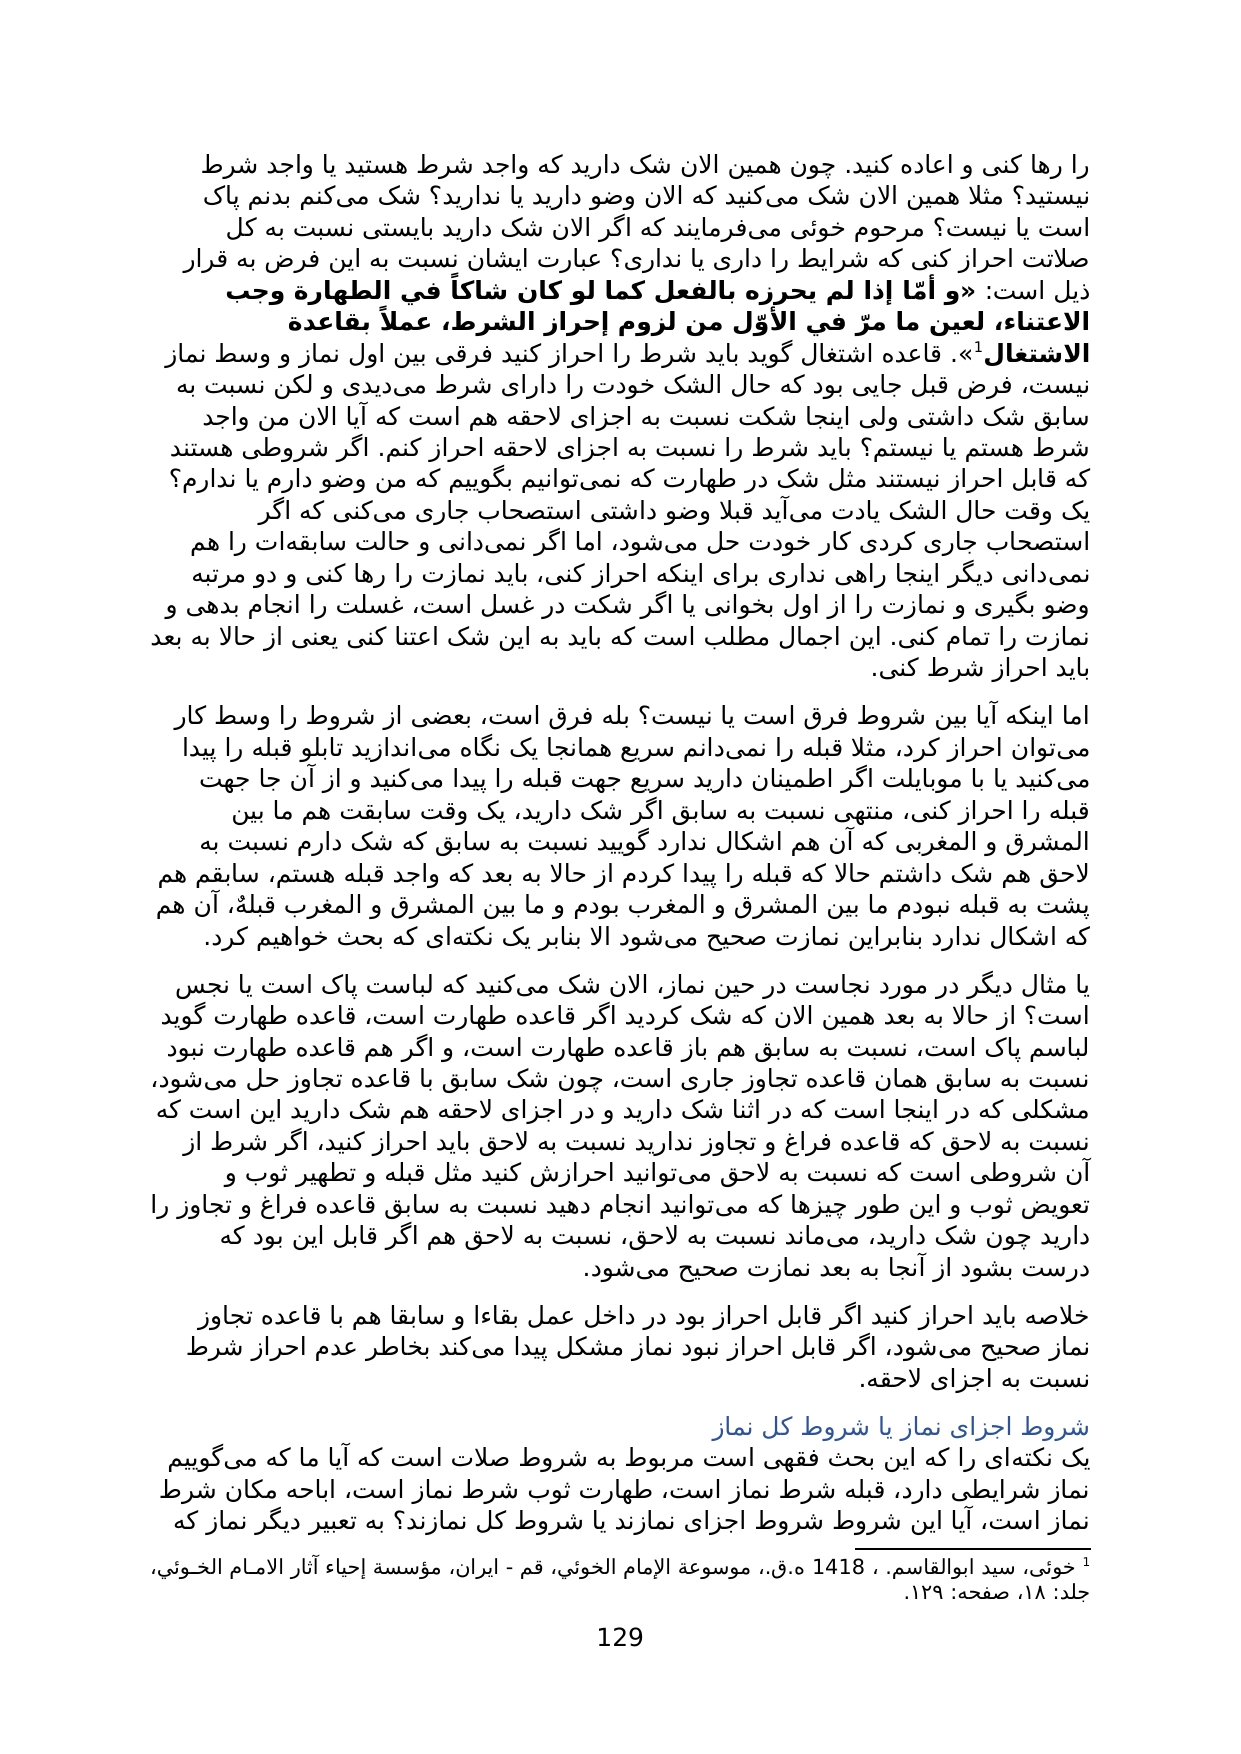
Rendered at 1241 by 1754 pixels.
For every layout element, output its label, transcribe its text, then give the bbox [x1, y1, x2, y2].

text خلاصه باید احراز کنید اگر قابل احراز بود در داخل عمل بقاءا و سابقا هم با قاعده تجاوز نماز صحیح می‌شود، اگر قابل احراز نبود نماز مشکل پیدا می‌کند بخاطر عدم احراز شرط نسبت به اجزای لاحقه. [150, 1301, 1090, 1393]
text یا مثال دیگر در مورد نجاست در حین نماز، الان شک می‌کنید که لباست پاک است یا نجس است؟ از حالا به بعد همین الان که شک کردید اگر قاعده طهارت است، قاعده طهارت گوید لباسم پاک است، نسبت به سابق هم باز قاعده طهارت است، و اگر هم قاعده طهارت نبود نسبت به سابق همان قاعده تجاوز جاری است، چون شک سابق با قاعده تجاوز حل می‌شود، مشکلی که در اینجا است که در اثنا شک دارید و در اجزای لاحقه هم شک دارید این است که نسبت به لاحق که قاعده فراغ و تجاوز ندارید نسبت به لاحق باید احراز کنید، اگر شرط از آن شروطی است که نسبت به لاحق می‌توانید احرازش کنید مثل قبله و تطهیر ثوب و تعویض ثوب و این طور چیزها که می‌توانید انجام دهید نسبت به سابق قاعده فراغ و تجاوز را دارید چون شک دارید، می‌ماند نسبت به لاحق، نسبت به لاحق هم اگر قابل این بود که درست بشود از آنجا به بعد نمازت صحیح می‌شود. [150, 970, 1090, 1282]
text اما اینکه آیا بین شروط فرق است یا نیست؟ بله فرق است، بعضی از شروط را وسط کار می‌توان احراز کرد، مثلا قبله را نمی‌دانم سریع همانجا یک نگاه می‌اندازید تابلو قبله را پیدا می‌کنید یا با موبایلت اگر اطمینان دارید سریع جهت قبله را پیدا می‌کنید و از آن جا جهت قبله را احراز کنی، منتهی نسبت به سابق اگر شک دارید، یک وقت سابقت هم ما بین المشرق و المغربی که آن هم اشکال ندارد گویید نسبت به سابق که شک دارم نسبت به لاحق هم شک داشتم حالا که قبله را پیدا کردم از حالا به بعد که واجد قبله هستم، سابقم هم پشت به قبله نبودم ما بین المشرق و المغرب بودم و ما بین المشرق و المغرب قبلهٌ، آن هم که اشکال ندارد بنابراین نمازت صحیح می‌شود الا بنابر یک نکته‌ای که بحث خواهیم کرد. [150, 701, 1090, 951]
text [150, 1443, 1090, 1536]
subtitle شروط اجزای نماز یا شروط کل نماز [150, 1412, 1090, 1441]
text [150, 150, 1090, 682]
